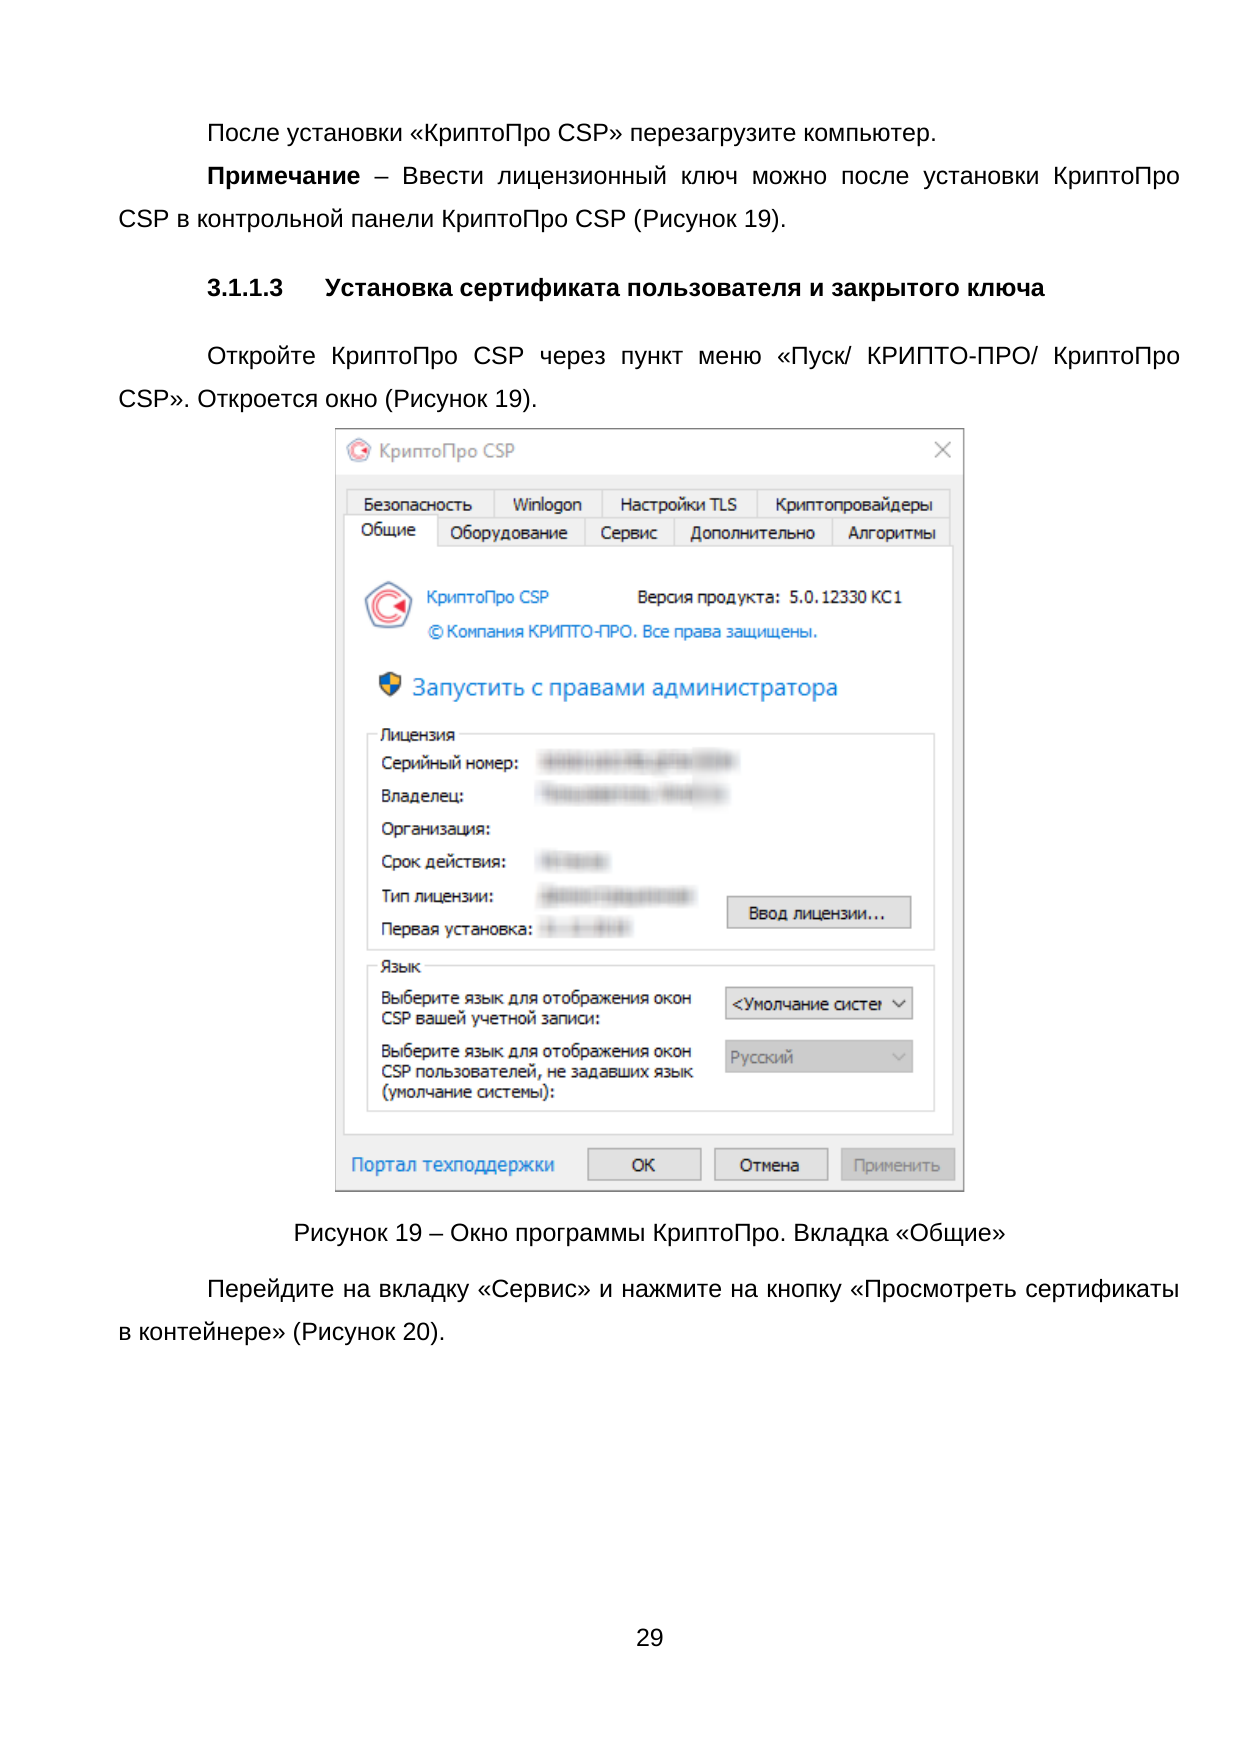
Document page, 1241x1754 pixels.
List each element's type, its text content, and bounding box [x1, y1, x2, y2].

text После установки «КриптоПро CSP» перезагрузите компьютер. [118, 118, 1181, 147]
text Откройте КриптоПро CSP через пункт меню «Пуск/ КРИПТО-ПРО/ КриптоПро CSP». Откроется окно (Рисунок 19). [118, 341, 1181, 412]
text Перейдите на вкладку «Сервис» и нажмите на кнопку «Просмотреть сертификаты в контейнере» (Рисунок 20). [118, 1274, 1181, 1346]
text Примечание – Ввести лицензионный ключ можно после установки КриптоПро CSP в контрольной панели КриптоПро CSP (Рисунок 19). [118, 161, 1181, 233]
title Рисунок 19 – Окно программы КриптоПро. Вкладка «Общие» [118, 1218, 1181, 1247]
subtitle Установка сертификата пользователя и закрытого ключа [207, 272, 1181, 301]
picture [335, 428, 965, 1192]
